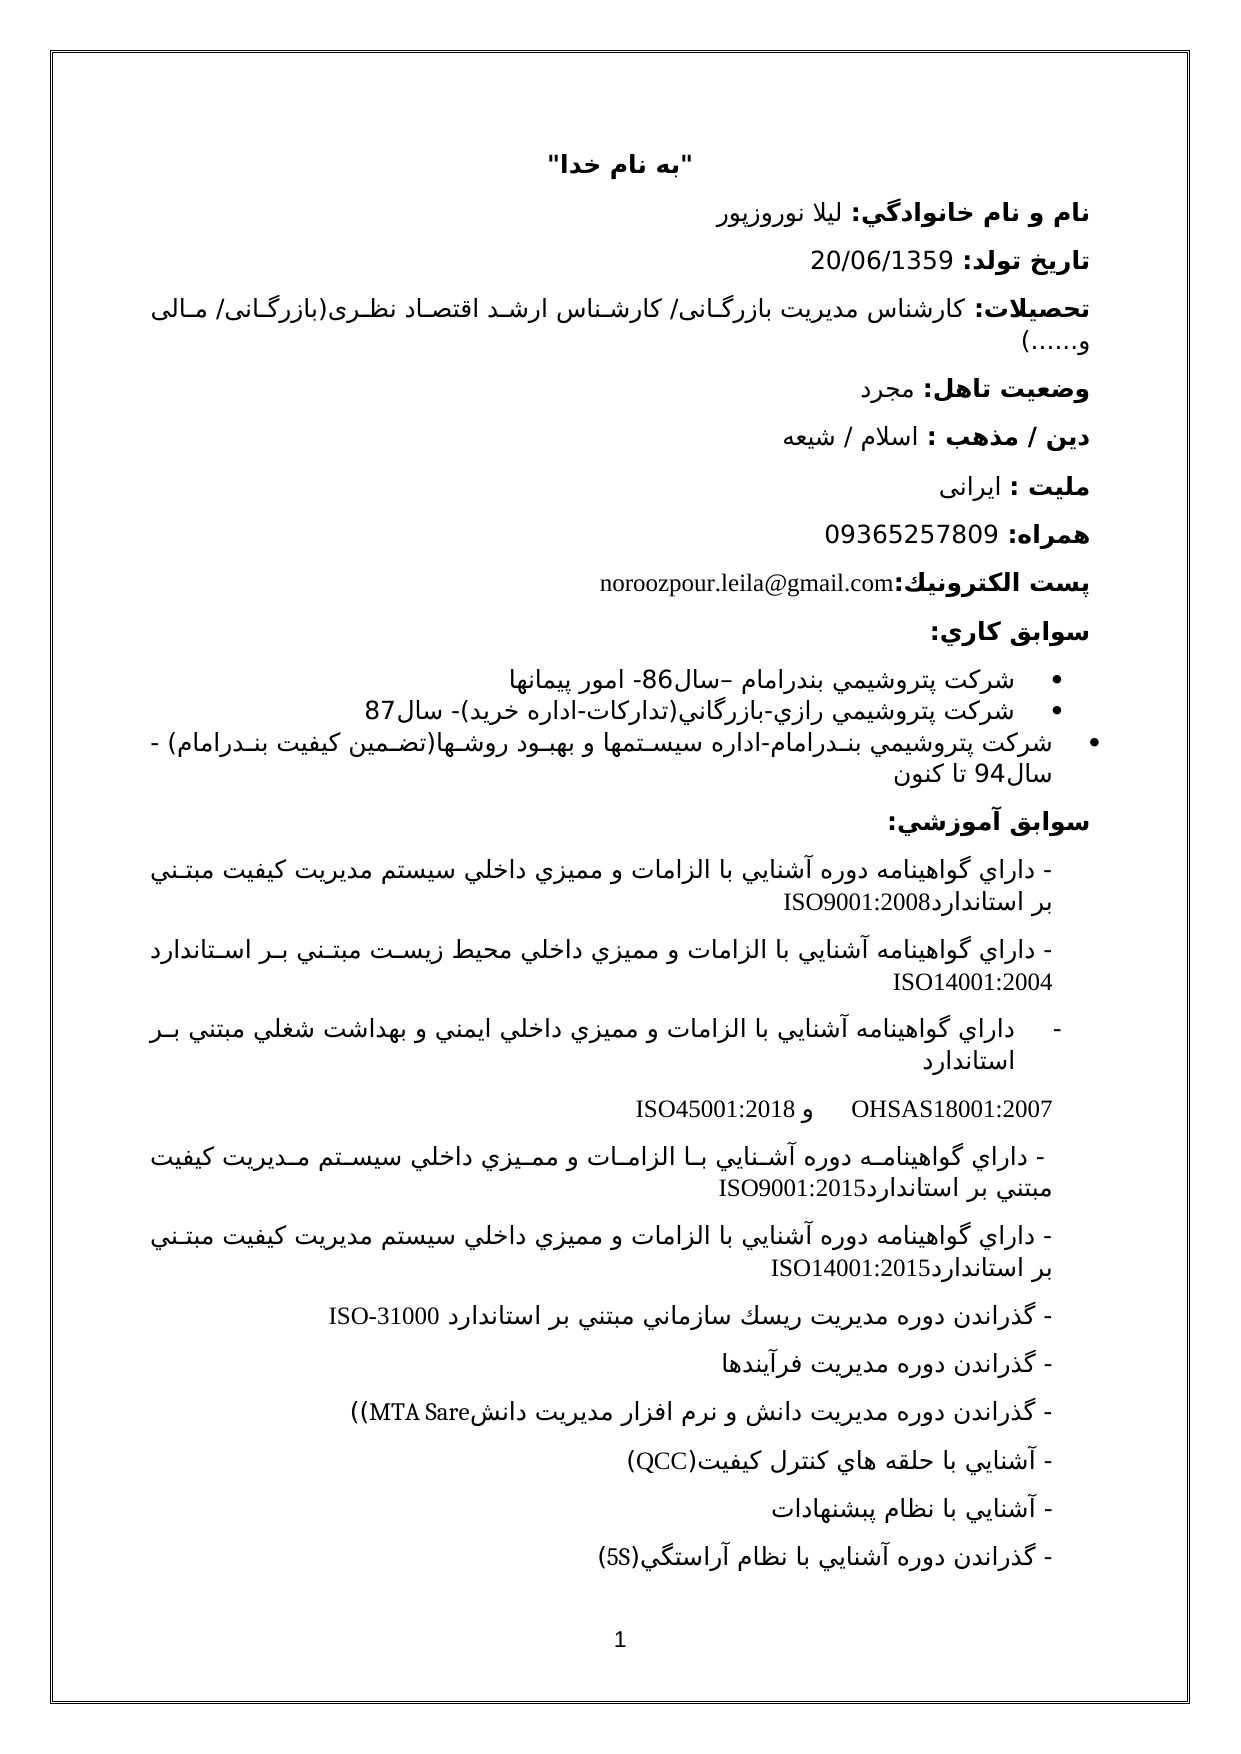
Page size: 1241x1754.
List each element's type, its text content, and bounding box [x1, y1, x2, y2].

list شركت پتروشيمي بندرامام-اداره سيستمها و بهبود روشها(تضمين كيفيت بندرامام) - سال94 تا كنون [150, 728, 1090, 788]
text - گذراندن دوره مديريت فرآيندها [150, 1349, 1053, 1378]
text دین / مذهب : اسلام / شیعه [150, 422, 1090, 451]
text - آشنايي با حلقه هاي كنترل كيفيت(QCC) [150, 1446, 1053, 1475]
text سوابق آموزشي: [150, 807, 1090, 837]
list شركت پتروشيمي رازي-بازرگاني(تداركات-اداره خريد)- سال87 [150, 696, 1053, 726]
list داراي گواهينامه آشنايي با الزامات و مميزي داخلي ايمني و بهداشت شغلي مبتني بر استاندارد [150, 1014, 1053, 1075]
text - داراي گواهينامه دوره آشنايي با الزامات و مميزي داخلي سيستم مديريت كيفيت مبتني بر استانداردISO9001:2015 [150, 1142, 1053, 1202]
text - گذراندن دوره مديريت دانش و نرم افزار مديريت دانشMTA Sare)) [150, 1397, 1053, 1427]
text - گذراندن دوره آشنايي با نظام آراستگي(5S) [150, 1542, 1053, 1572]
list شركت پتروشيمي بندرامام –سال86- امور پيمانها [150, 665, 1053, 694]
text تحصیلات: کارشناس مدیریت بازرگانی/ کارشناس ارشد اقتصاد نظری(بازرگانی/ مالی و......) [150, 294, 1090, 355]
text همراه: 09365257809 [150, 520, 1090, 549]
text - داراي گواهينامه دوره آشنايي با الزامات و مميزي داخلي سيستم مديريت كيفيت مبتني بر استانداردISO14001:2015 [150, 1221, 1053, 1282]
text سوابق كاري: [150, 617, 1090, 646]
text "به نام خدا" [150, 150, 1090, 179]
text پست الكترونيك:noroozpour.leila@gmail.com [150, 568, 1090, 598]
text نام و نام خانوادگي: ليلا نوروزپور [150, 198, 1090, 227]
text - آشنايي با نظام پبشنهادات [150, 1494, 1053, 1523]
text - داراي گواهينامه دوره آشنايي با الزامات و مميزي داخلي سيستم مديريت كيفيت مبتني بر استانداردISO9001:2008 [150, 856, 1053, 916]
text - گذراندن دوره مديريت ريسك سازماني مبتني بر استاندارد ISO-31000 [150, 1301, 1053, 1330]
text OHSAS18001:2007 و ISO45001:2018 [150, 1094, 1053, 1123]
text وضعیت تاهل: مجرد [150, 374, 1090, 403]
text تاریخ تولد: 20/06/1359 [150, 246, 1090, 275]
text ملیت : ایرانی [150, 472, 1090, 501]
text - داراي گواهينامه آشنايي با الزامات و مميزي داخلي محيط زيست مبتني بر استانداردISO14001:2004 [150, 935, 1053, 995]
